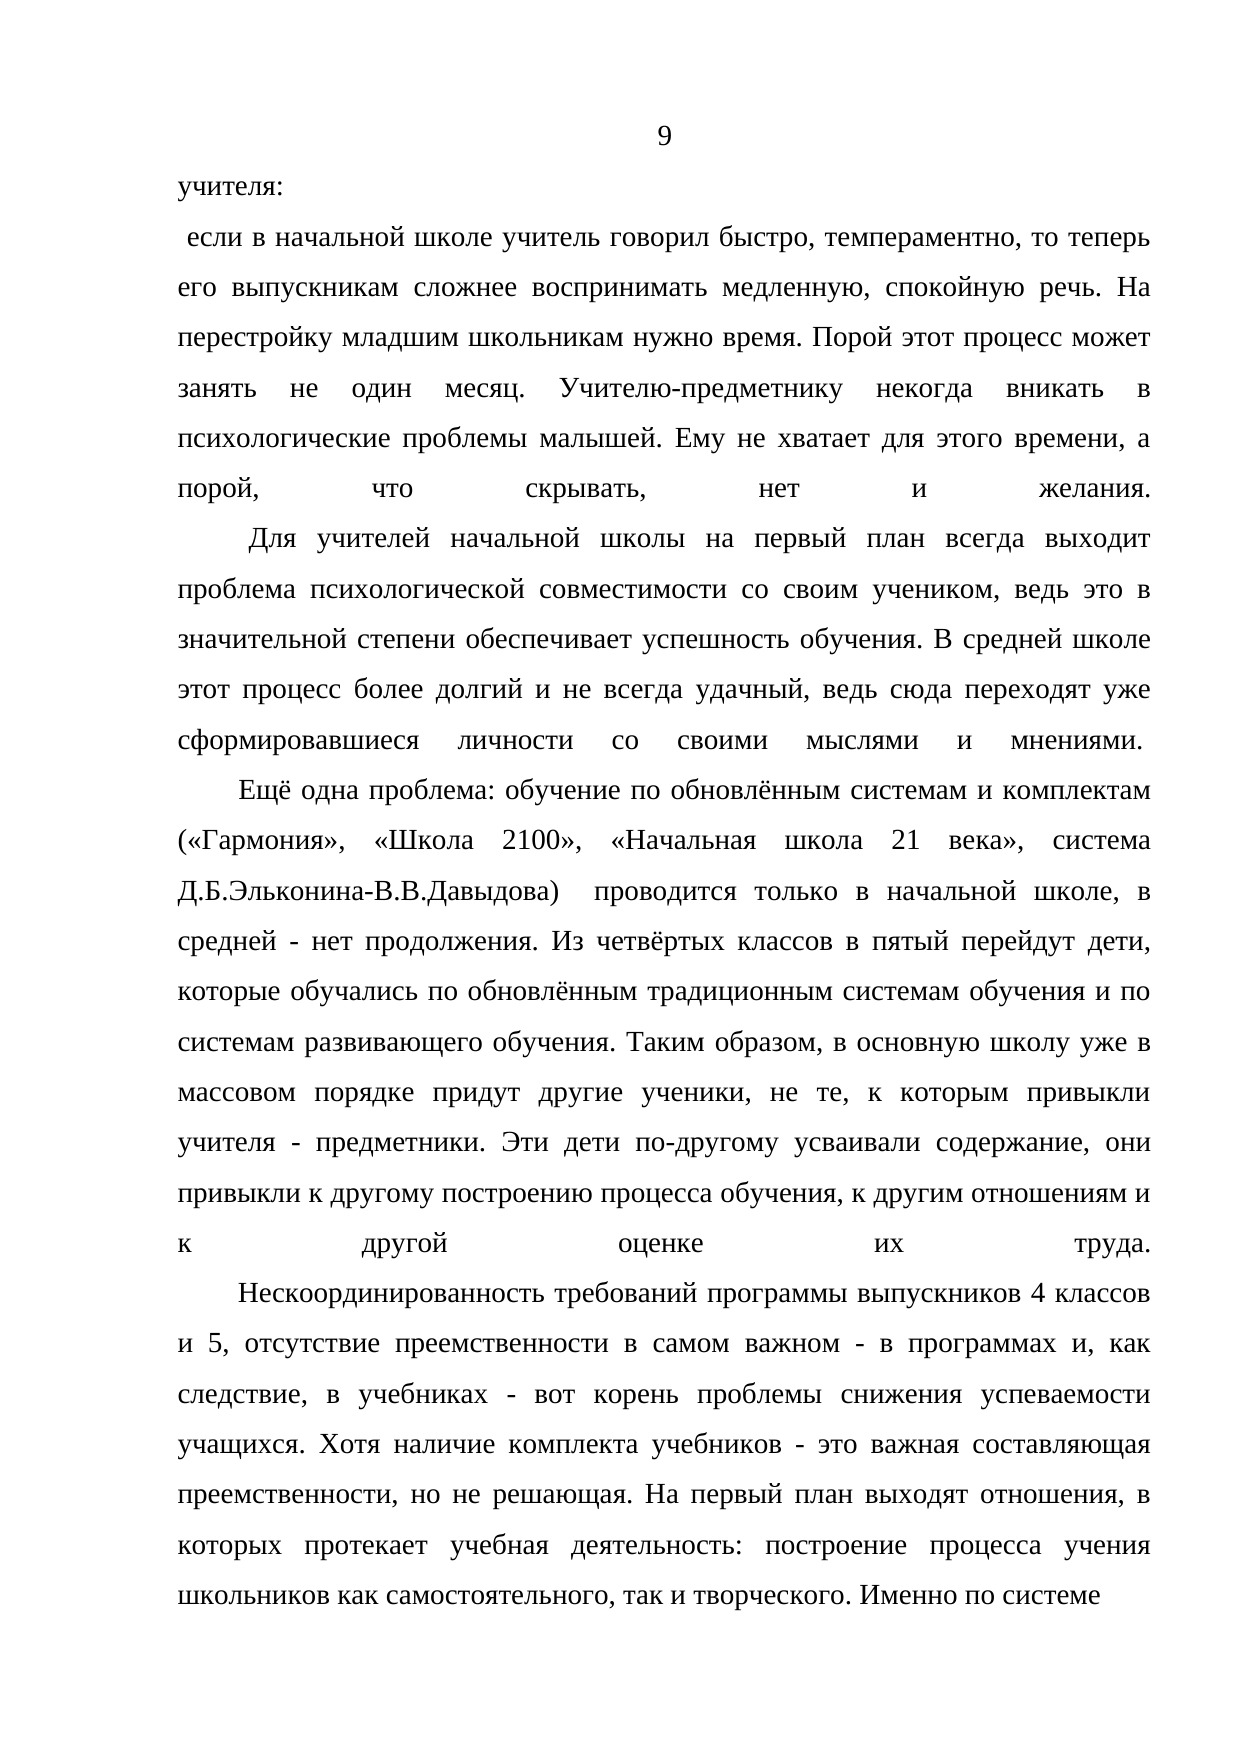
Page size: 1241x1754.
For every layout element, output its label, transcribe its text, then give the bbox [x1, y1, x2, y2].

text если в начальной школе учитель говорил быстро, темпераментно, то теперь его выпускникам сложнее воспринимать медленную, спокойную речь. На перестройку младшим школьникам нужно время. Порой этот процесс может занять не один месяц. Учителю-предметнику некогда вникать в психологические проблемы малышей. Ему не хватает для этого времени, а порой, что скрывать, нет и желания. Для учителей начальной школы на первый план всегда выходит проблема психологической совместимости со своим учеником, ведь это в значительной степени обеспечивает успешность обучения. В средней школе этот процесс более долгий и не всегда удачный, ведь сюда переходят уже сформировавшиеся личности со своими мыслями и мнениями. Ещё одна проблема: обучение по обновлённым системам и комплектам («Гармония», «Школа 2100», «Начальная школа 21 века», система Д.Б.Эльконина-В.В.Давыдова) проводится только в начальной школе, в средней - нет продолжения. Из четвёртых классов в пятый перейдут дети, которые обучались по обновлённым традиционным системам обучения и по системам развивающего обучения. Таким образом, в основную школу уже в массовом порядке придут другие ученики, не те, к которым привыкли учителя - предметники. Эти дети по-другому усваивали содержание, они привыкли к другому построению процесса обучения, к другим отношениям и к другой оценке их труда. Нескоординированность требований программы выпускников 4 классов и 5, отсутствие преемственности в самом важном - в программах и, как следствие, в учебниках - вот корень проблемы снижения успеваемости учащихся. Хотя наличие комплекта учебников - это важная составляющая преемственности, но не решающая. На первый план выходят отношения, в которых протекает учебная деятельность: построение процесса учения школьников как самостоятельного, так и творческого. Именно по системе [177, 219, 1152, 1611]
text учителя: [177, 168, 1152, 202]
text 9 [177, 118, 1152, 152]
